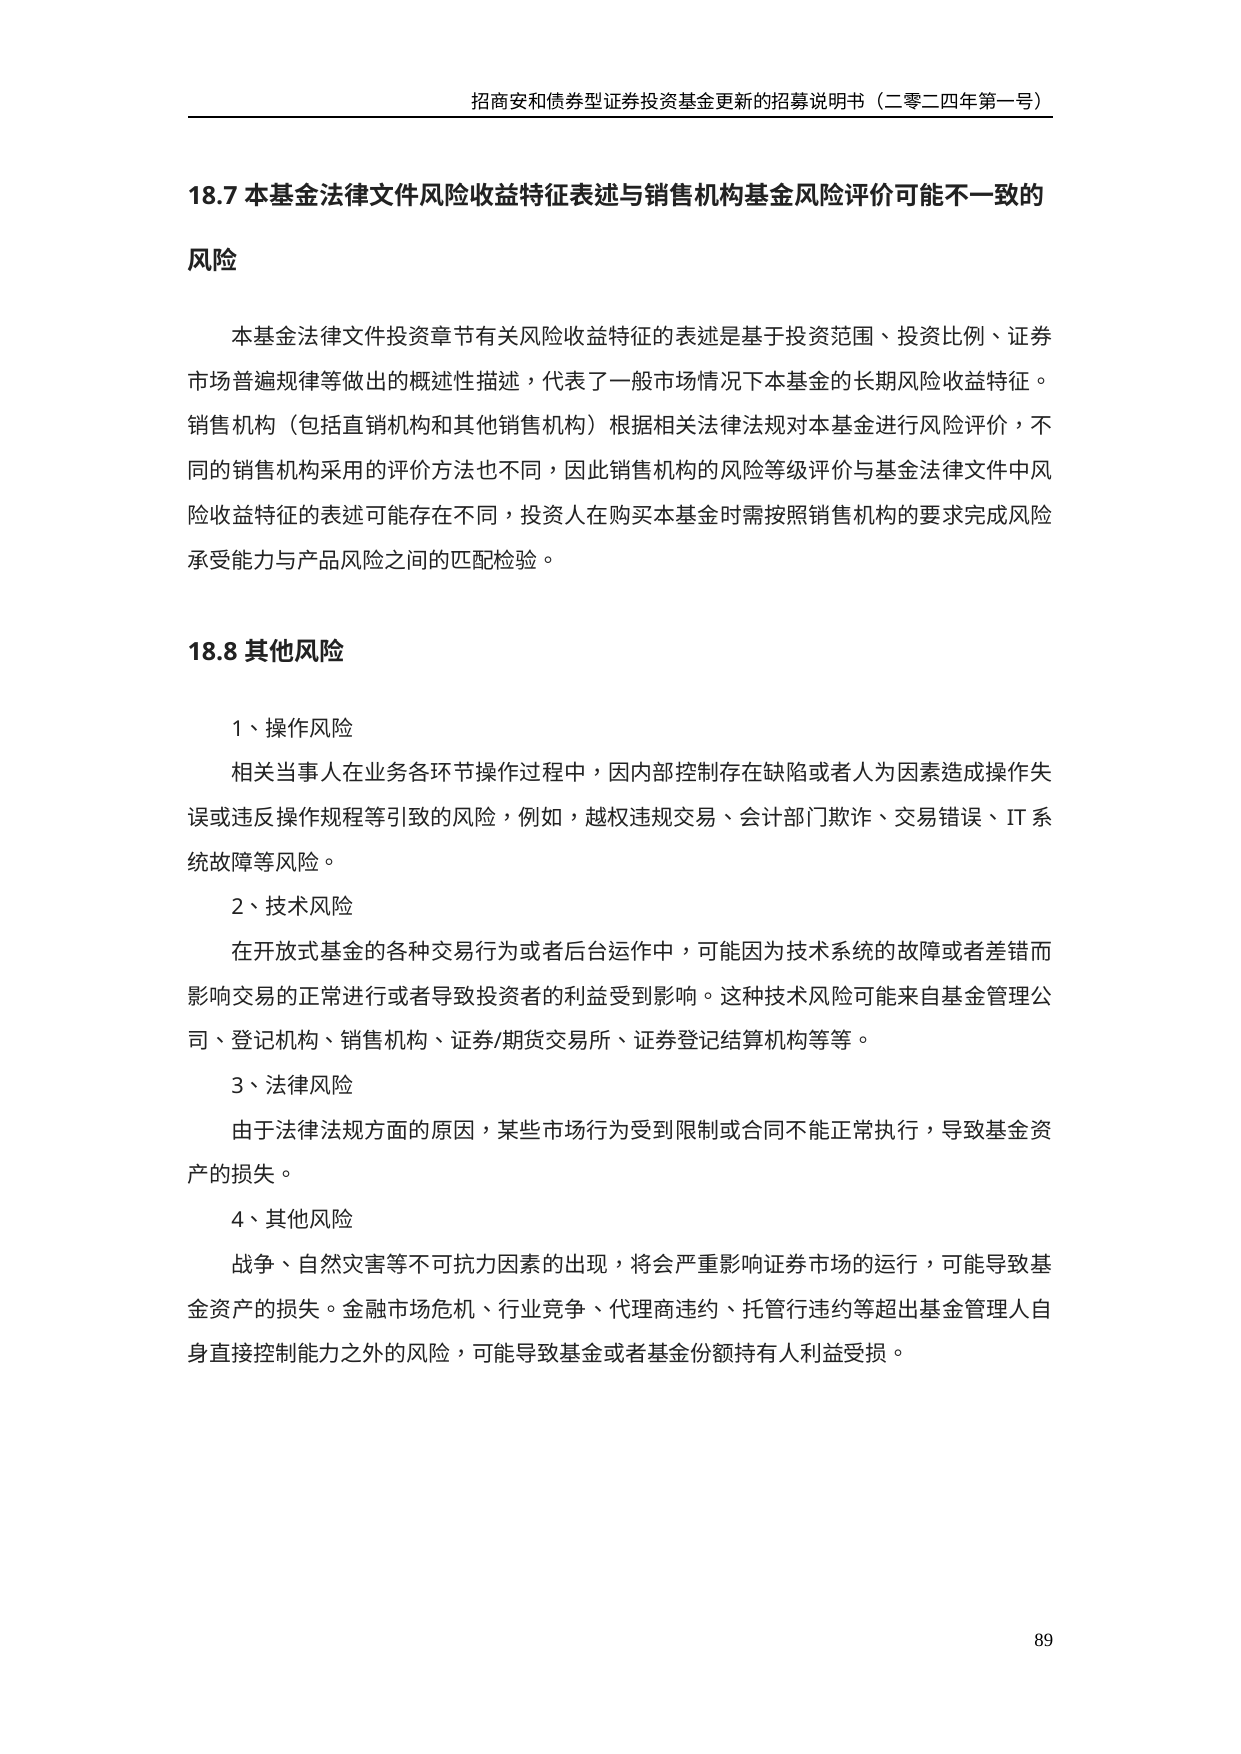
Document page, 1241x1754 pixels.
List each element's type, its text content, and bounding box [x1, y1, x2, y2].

text 2、技术风险 [187, 891, 1053, 921]
text 由于法律法规方面的原因，某些市场行为受到限制或合同不能正常执行，导致基金资产的损失。 [187, 1115, 1053, 1189]
text 18.8 其他风险 [187, 618, 1053, 683]
text 18.7 本基金法律文件风险收益特征表述与销售机构基金风险评价可能不一致的风险 [187, 162, 1053, 292]
text 本基金法律文件投资章节有关风险收益特征的表述是基于投资范围、投资比例、证券市场普遍规律等做出的概述性描述，代表了一般市场情况下本基金的长期风险收益特征。销售机构（包括直销机构和其他销售机构）根据相关法律法规对本基金进行风险评价，不同的销售机构采用的评价方法也不同，因此销售机构的风险等级评价与基金法律文件中风险收益特征的表述可能存在不同，投资人在购买本基金时需按照销售机构的要求完成风险承受能力与产品风险之间的匹配检验。 [187, 321, 1053, 574]
text 3、法律风险 [187, 1070, 1053, 1100]
text 4、其他风险 [187, 1204, 1053, 1234]
text 相关当事人在业务各环节操作过程中，因内部控制存在缺陷或者人为因素造成操作失误或违反操作规程等引致的风险，例如，越权违规交易、会计部门欺诈、交易错误、IT系统故障等风险。 [187, 757, 1053, 876]
text 在开放式基金的各种交易行为或者后台运作中，可能因为技术系统的故障或者差错而影响交易的正常进行或者导致投资者的利益受到影响。这种技术风险可能来自基金管理公司、登记机构、销售机构、证券/期货交易所、证券登记结算机构等等。 [187, 936, 1053, 1055]
text 战争、自然灾害等不可抗力因素的出现，将会严重影响证券市场的运行，可能导致基金资产的损失。金融市场危机、行业竞争、代理商违约、托管行违约等超出基金管理人自身直接控制能力之外的风险，可能导致基金或者基金份额持有人利益受损。 [187, 1249, 1053, 1368]
text 1、操作风险 [187, 713, 1053, 742]
